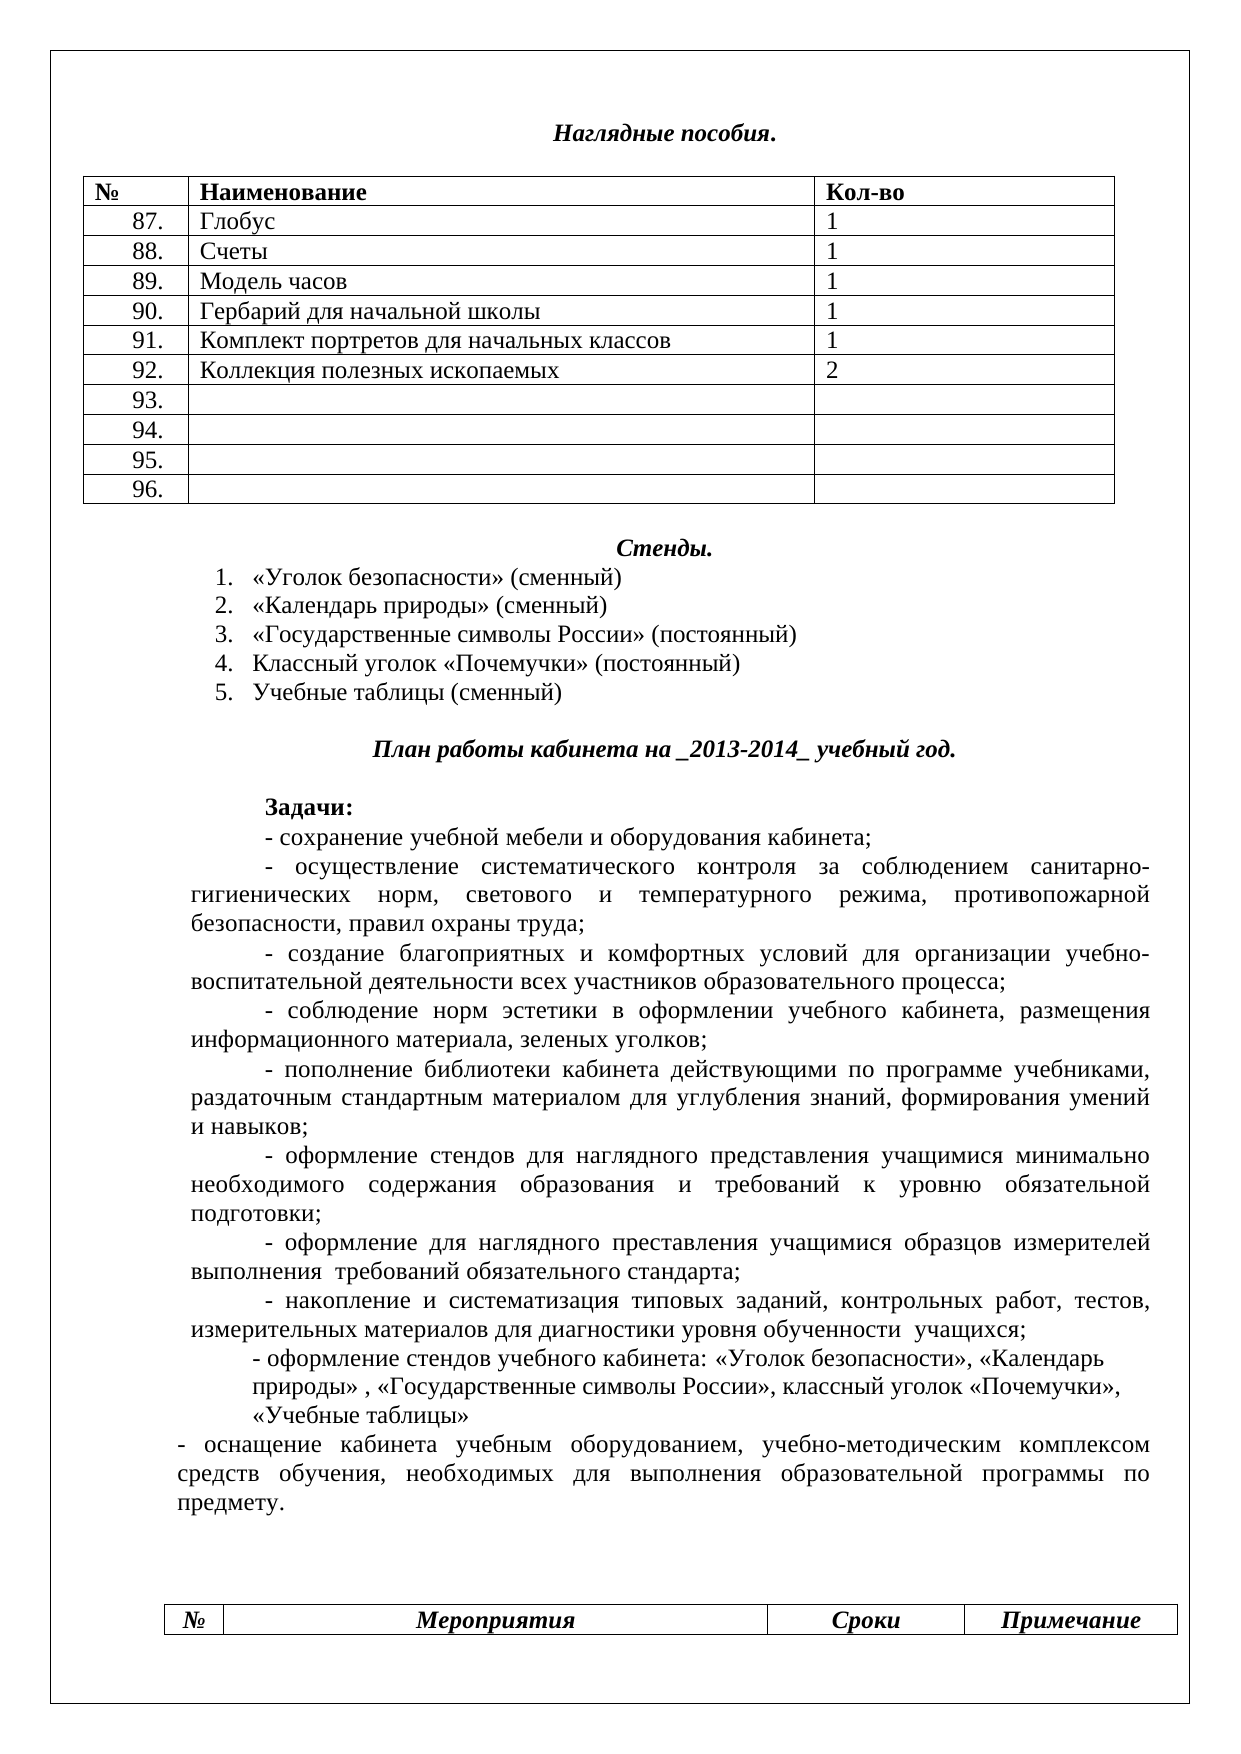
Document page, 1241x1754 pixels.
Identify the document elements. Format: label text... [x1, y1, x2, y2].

text Стенды. [177, 533, 1152, 562]
text - оформление стендов для наглядного представления учащимися минимально необходимого содержания образования и требований к уровню обязательной подготовки; [191, 1140, 1152, 1227]
table_cell 1 [815, 296, 1114, 324]
table_header Кол-во [815, 177, 1114, 205]
table_header Наименование [189, 177, 814, 205]
table_cell [189, 475, 814, 503]
table_cell 2 [815, 355, 1114, 384]
table_cell [84, 385, 188, 414]
list Классный уголок «Почемучки» (постоянный) [214, 648, 1152, 677]
list «Уголок безопасности» (сменный) [214, 562, 1152, 591]
text - оснащение кабинета учебным оборудованием, учебно-методическим комплексом средств обучения, необходимых для выполнения образовательной программы по предмету. [177, 1429, 1152, 1516]
table_header Сроки исполнения [768, 1605, 964, 1634]
table_cell [189, 415, 814, 444]
text Наглядные пособия. [177, 118, 1152, 147]
table_cell [815, 415, 1114, 444]
text Задачи: [191, 792, 1152, 821]
table_cell 1 [815, 206, 1114, 235]
table_cell [189, 445, 814, 473]
text План работы кабинета на _2013-2014_ учебный год. [177, 734, 1152, 763]
list «Календарь природы» (сменный) [214, 591, 1152, 619]
text - накопление и систематизация типовых заданий, контрольных работ, тестов, измерительных материалов для диагностики уровня обученности учащихся; [191, 1285, 1152, 1343]
table_cell [84, 266, 188, 295]
table_cell 1 [815, 266, 1114, 295]
text - оформление для наглядного преставления учащимися образцов измерителей выполнения требований обязательного стандарта; [191, 1227, 1152, 1285]
table_cell Модель часов [189, 266, 814, 295]
table_cell Коллекция полезных ископаемых [189, 355, 814, 384]
table_cell [84, 415, 188, 444]
table_cell [815, 445, 1114, 473]
list Учебные таблицы (сменный) [214, 677, 1152, 706]
table_cell Счеты [189, 236, 814, 265]
table_cell Комплект портретов для начальных классов [189, 326, 814, 354]
table_header Мероприятия [224, 1605, 767, 1634]
table_cell 1 [815, 236, 1114, 265]
table_cell [84, 475, 188, 503]
table_cell [84, 355, 188, 384]
text - пополнение библиотеки кабинета действующими по программе учебниками, раздаточным стандартным материалом для углубления знаний, формирования умений и навыков; [191, 1054, 1152, 1140]
list «Государственные символы России» (постоянный) [214, 619, 1152, 648]
table_cell [84, 326, 188, 354]
table_cell Глобус [189, 206, 814, 235]
table_header № п/п [165, 1605, 223, 1634]
table_cell [84, 206, 188, 235]
text - сохранение учебной мебели и оборудования кабинета; [191, 822, 1152, 850]
table_cell [189, 385, 814, 414]
table_cell [815, 385, 1114, 414]
table_cell Гербарий для начальной школы [189, 296, 814, 324]
table_header № [84, 177, 188, 205]
list - оформление стендов учебного кабинета: «Уголок безопасности», «Календарь природы» , «Государственные символы России», классный уголок «Почемучки», [252, 1343, 1152, 1400]
text - создание благоприятных и комфортных условий для организации учебно-воспитательной деятельности всех участников образовательного процесса; [191, 938, 1152, 995]
table_cell [84, 236, 188, 265]
text - осуществление систематического контроля за соблюдением санитарно-гигиенических норм, светового и температурного режима, противопожарной безопасности, правил охраны труда; [191, 851, 1152, 937]
table_cell [84, 445, 188, 473]
list «Учебные таблицы» [252, 1400, 1152, 1429]
table_header Примечание [965, 1605, 1177, 1634]
table_cell [84, 296, 188, 324]
text - соблюдение норм эстетики в оформлении учебного кабинета, размещения информационного материала, зеленых уголков; [191, 996, 1152, 1053]
table_cell [815, 475, 1114, 503]
table_cell 1 [815, 326, 1114, 354]
